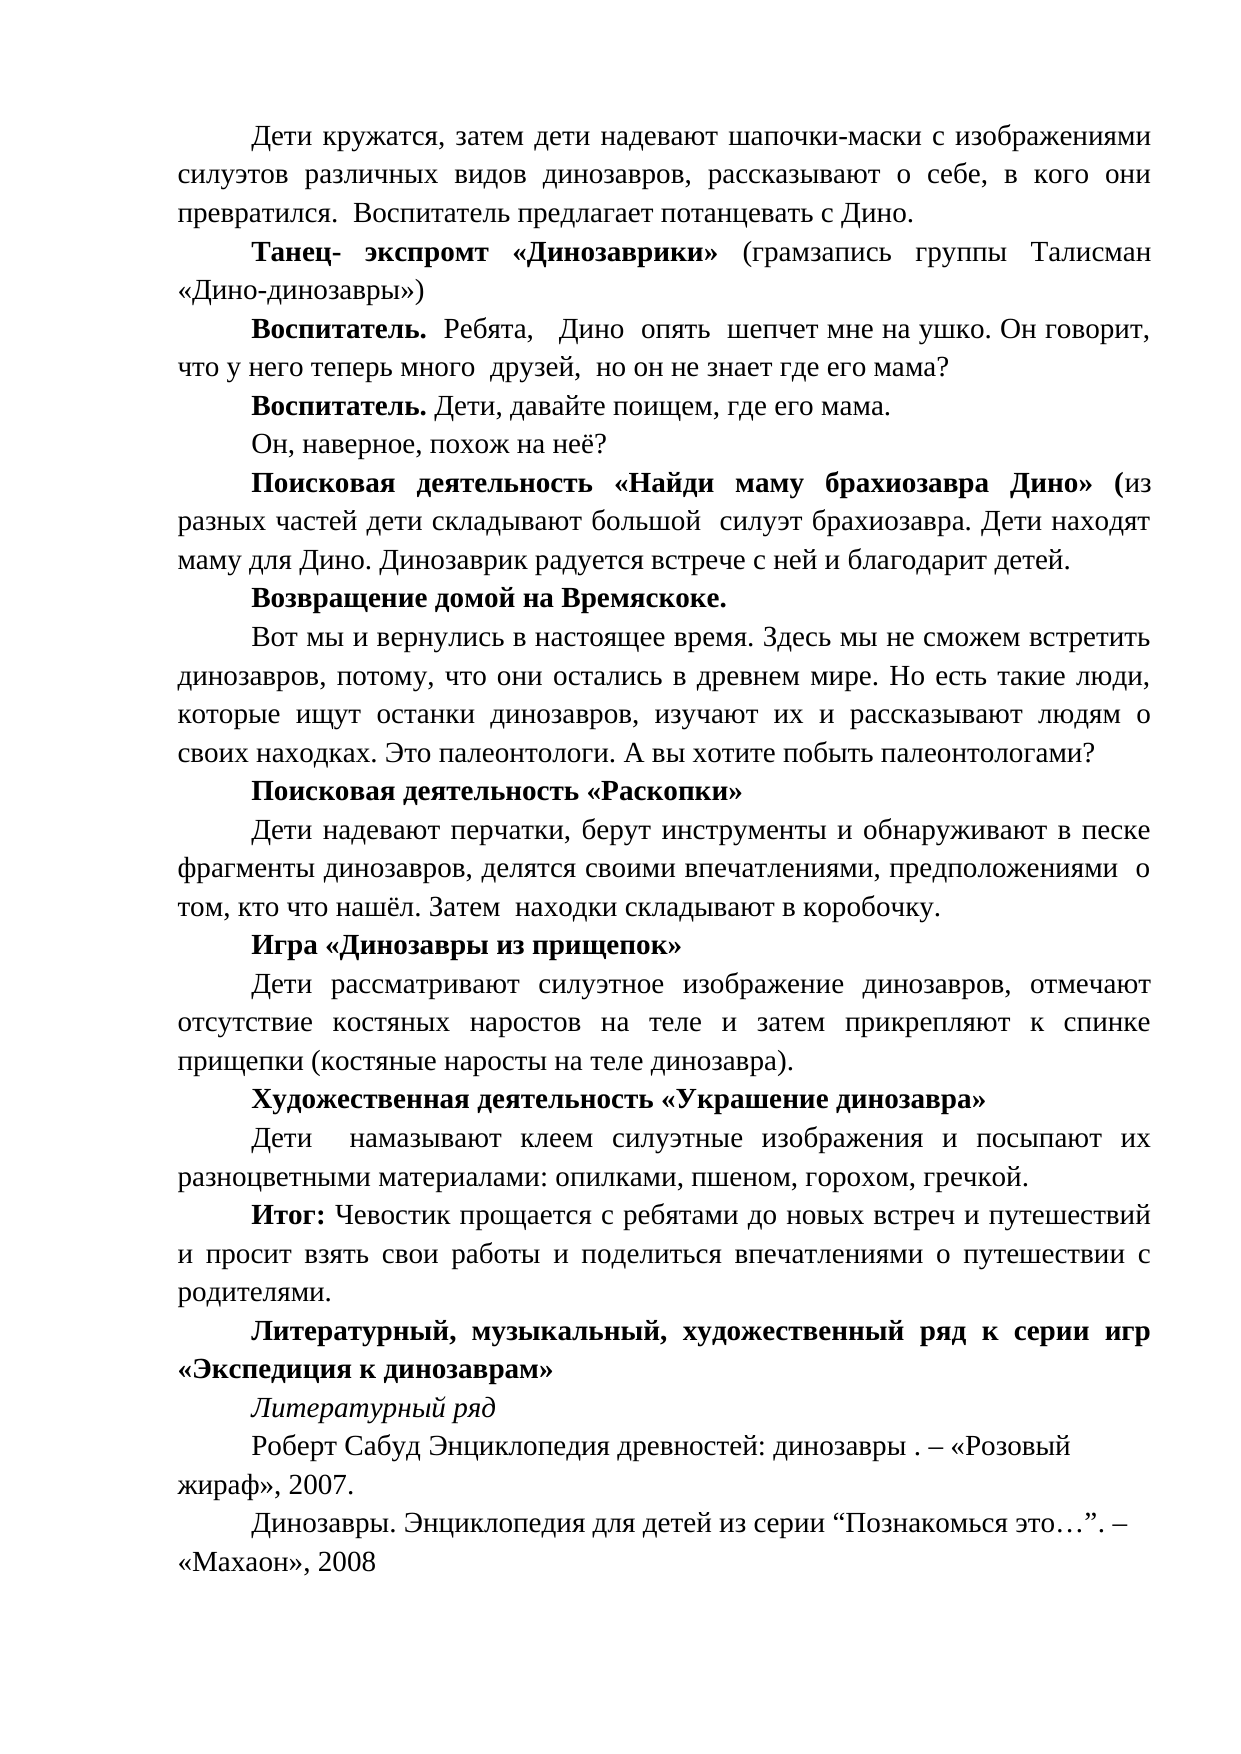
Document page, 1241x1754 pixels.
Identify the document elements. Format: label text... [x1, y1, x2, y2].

text Поисковая деятельность «Найди маму брахиозавра Дино» (из разных частей дети складывают большой силуэт брахиозавра. Дети находят маму для Дино. Динозаврик радуется встрече с ней и благодарит детей. [177, 465, 1152, 576]
text Литературный, музыкальный, художественный ряд к серии игр «Экспедиция к динозаврам» [177, 1313, 1152, 1385]
text Дети рассматривают силуэтное изображение динозавров, отмечают отсутствие костяных наростов на теле и затем прикрепляют к спинке прищепки (костяные наросты на теле динозавра). [177, 966, 1152, 1077]
text Поисковая деятельность «Раскопки» [177, 773, 1152, 807]
text Вот мы и вернулись в настоящее время. Здесь мы не сможем встретить динозавров, потому, что они остались в древнем мире. Но есть такие люди, которые ищут останки динозавров, изучают их и рассказывают людям о своих находках. Это палеонтологи. А вы хотите побыть палеонтологами? [177, 619, 1152, 768]
text Динозавры. Энциклопедия для детей из серии “Познакомься это…”. – «Махаон», 2008 [177, 1506, 1152, 1578]
text Дети кружатся, затем дети надевают шапочки-маски с изображениями силуэтов различных видов динозавров, рассказывают о себе, в кого они превратился. Воспитатель предлагает потанцевать с Дино. [177, 118, 1152, 229]
text Дети надевают перчатки, берут инструменты и обнаруживают в песке фрагменты динозавров, делятся своими впечатлениями, предположениями о том, кто что нашёл. Затем находки складывают в коробочку. [177, 812, 1152, 922]
text Роберт Сабуд Энциклопедия древностей: динозавры . – «Розовый жираф», 2007. [177, 1428, 1152, 1501]
text Игра «Динозавры из прищепок» [177, 927, 1152, 961]
text Воспитатель. Дети, давайте поищем, где его мама. [177, 388, 1152, 421]
text Танец- экспромт «Динозаврики» (грамзапись группы Талисман «Дино-динозавры») [177, 234, 1152, 306]
text Воспитатель. Ребята, Дино опять шепчет мне на ушко. Он говорит, что у него теперь много друзей, но он не знает где его мама? [177, 311, 1152, 383]
text Литературный ряд [177, 1390, 1152, 1423]
text Дети намазывают клеем силуэтные изображения и посыпают их разноцветными материалами: опилками, пшеном, горохом, гречкой. [177, 1120, 1152, 1192]
text Художественная деятельность «Украшение динозавра» [177, 1082, 1152, 1115]
text Итог: Чевостик прощается с ребятами до новых встреч и путешествий и просит взять свои работы и поделиться впечатлениями о путешествии с родителями. [177, 1197, 1152, 1308]
text Возвращение домой на Времяскоке. [177, 581, 1152, 614]
text Он, наверное, похож на неё? [177, 426, 1152, 460]
